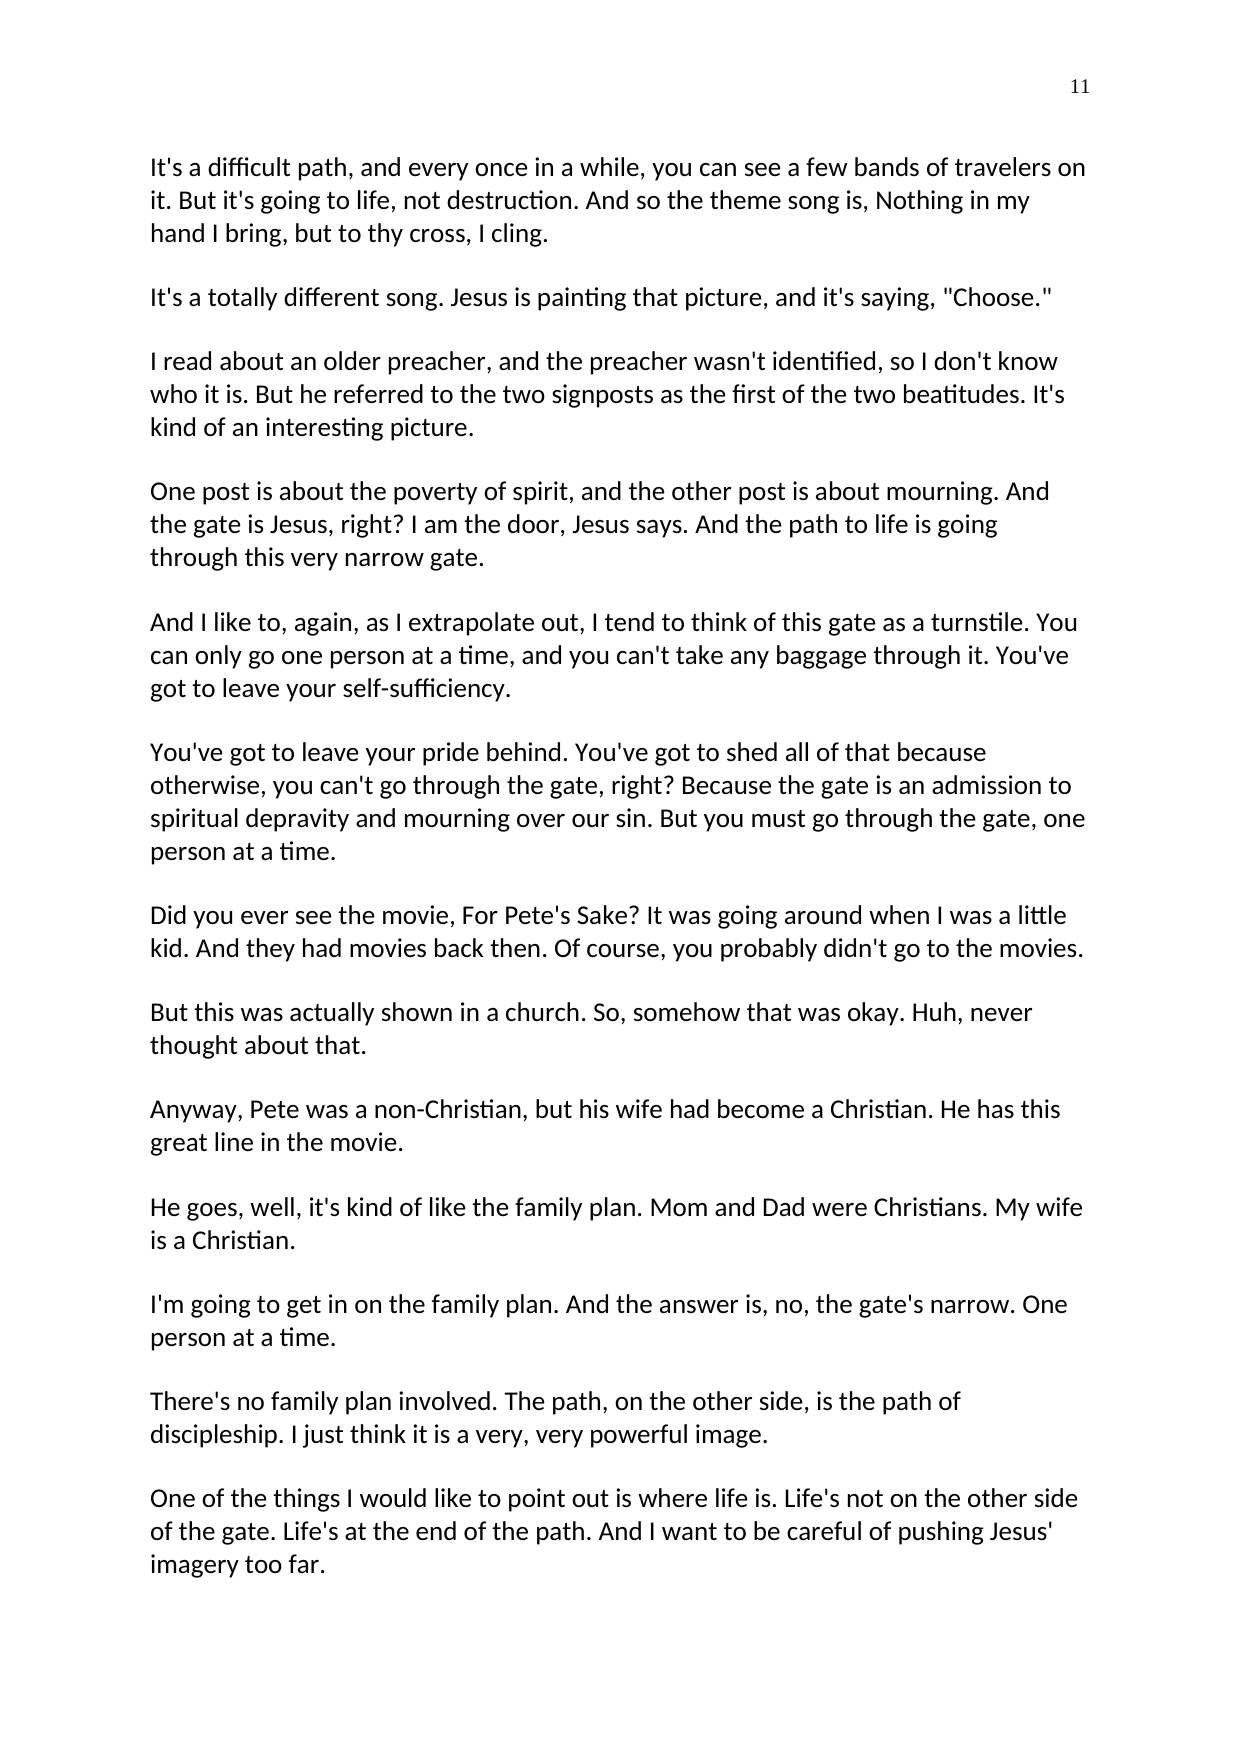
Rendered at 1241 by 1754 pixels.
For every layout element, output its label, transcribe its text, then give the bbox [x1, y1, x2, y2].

text I read about an older preacher, and the preacher wasn't identified, so I don't know who it is. But he referred to the two signposts as the first of the two beatitudes. It's kind of an interesting picture. [150, 344, 1090, 443]
text He goes, well, it's kind of like the family plan. Mom and Dad were Christians. My wife is a Christian. [150, 1190, 1090, 1256]
text It's a totally different song. Jesus is painting that picture, and it's saying, "Choose." [150, 280, 1090, 313]
text But this was actually shown in a church. So, somehow that was okay. Huh, never thought about that. [150, 995, 1090, 1061]
text You've got to leave your pride behind. You've got to shed all of that because otherwise, you can't go through the gate, right? Because the gate is an admission to spiritual depravity and mourning over our sin. But you must go through the gate, one person at a time. [150, 735, 1090, 867]
text I'm going to get in on the family plan. And the answer is, no, the gate's narrow. One person at a time. [150, 1287, 1090, 1353]
text One post is about the poverty of spirit, and the other post is about mourning. And the gate is Jesus, right? I am the door, Jesus says. And the path to life is going through this very narrow gate. [150, 474, 1090, 574]
text Anyway, Pete was a non-Christian, but his wife had become a Christian. He has this great line in the movie. [150, 1093, 1090, 1159]
text And I like to, again, as I extrapolate out, I tend to think of this gate as a turnstile. You can only go one person at a time, and you can't take any baggage through it. You've got to leave your self-sufficiency. [150, 605, 1090, 704]
text There's no family plan involved. The path, on the other side, is the path of discipleship. I just think it is a very, very powerful image. [150, 1384, 1090, 1450]
text One of the things I would like to point out is where life is. Life's not on the other side of the gate. Life's at the end of the path. And I want to be careful of pushing Jesus' imagery too far. [150, 1481, 1090, 1580]
text It's a difficult path, and every once in a while, you can see a few bands of travelers on it. But it's going to life, not destruction. And so the theme song is, Nothing in my hand I bring, but to thy cross, I cling. [150, 150, 1090, 249]
text Did you ever see the movie, For Pete's Sake? It was going around when I was a little kid. And they had movies back then. Of course, you probably didn't go to the movies. [150, 898, 1090, 964]
